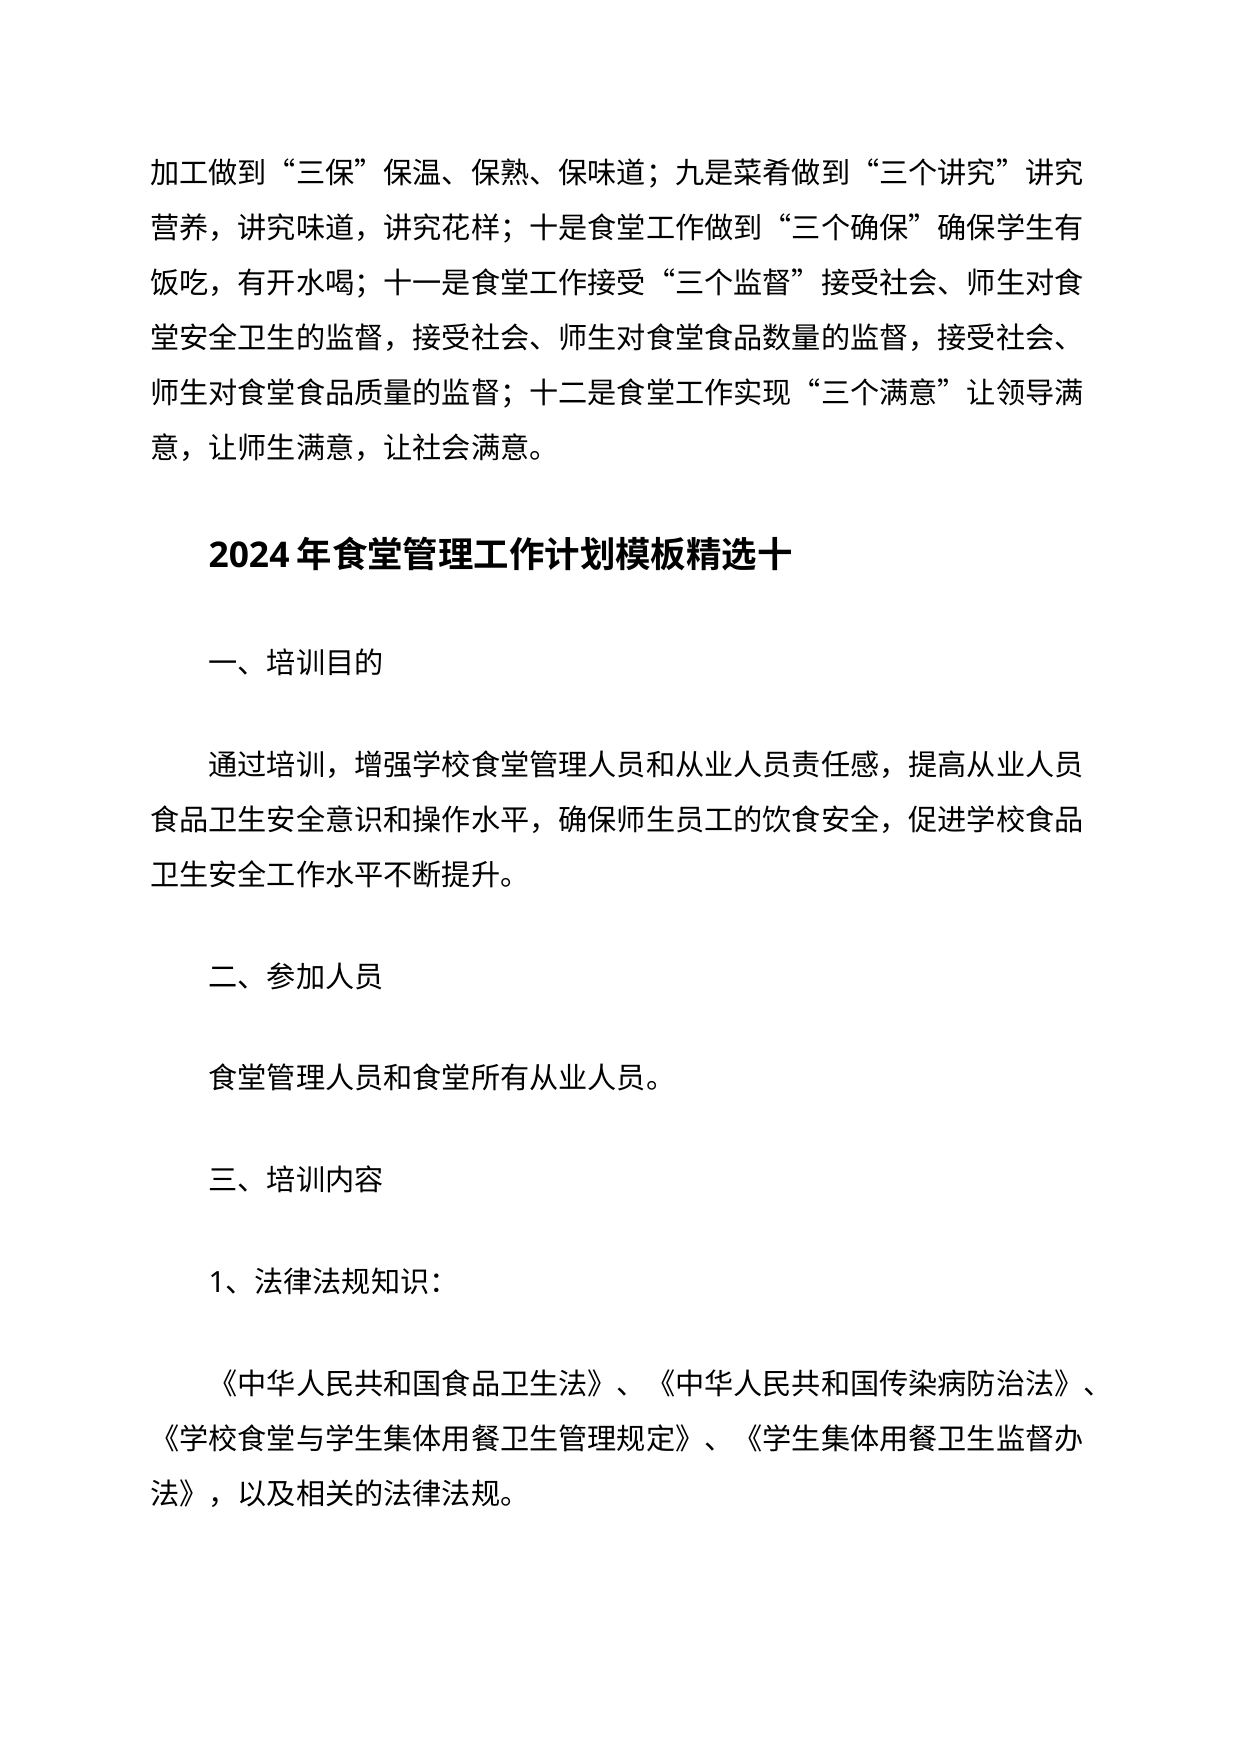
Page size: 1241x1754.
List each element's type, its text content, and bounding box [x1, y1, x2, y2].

text 2024年食堂管理工作计划模板精选十 [150, 526, 1090, 578]
text 一、培训目的 [150, 640, 1090, 682]
text 通过培训，增强学校食堂管理人员和从业人员责任感，提高从业人员食品卫生安全意识和操作水平，确保师生员工的饮食安全，促进学校食品卫生安全工作水平不断提升。 [150, 742, 1090, 894]
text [150, 150, 1090, 467]
text 食堂管理人员和食堂所有从业人员。 [150, 1055, 1090, 1097]
text 三、培训内容 [150, 1157, 1090, 1199]
text 《中华人民共和国食品卫生法》、《中华人民共和国传染病防治法》、《学校食堂与学生集体用餐卫生管理规定》、《学生集体用餐卫生监督办法》，以及相关的法律法规。 [150, 1360, 1090, 1512]
text 二、参加人员 [150, 953, 1090, 995]
text 1、法律法规知识： [150, 1258, 1090, 1301]
